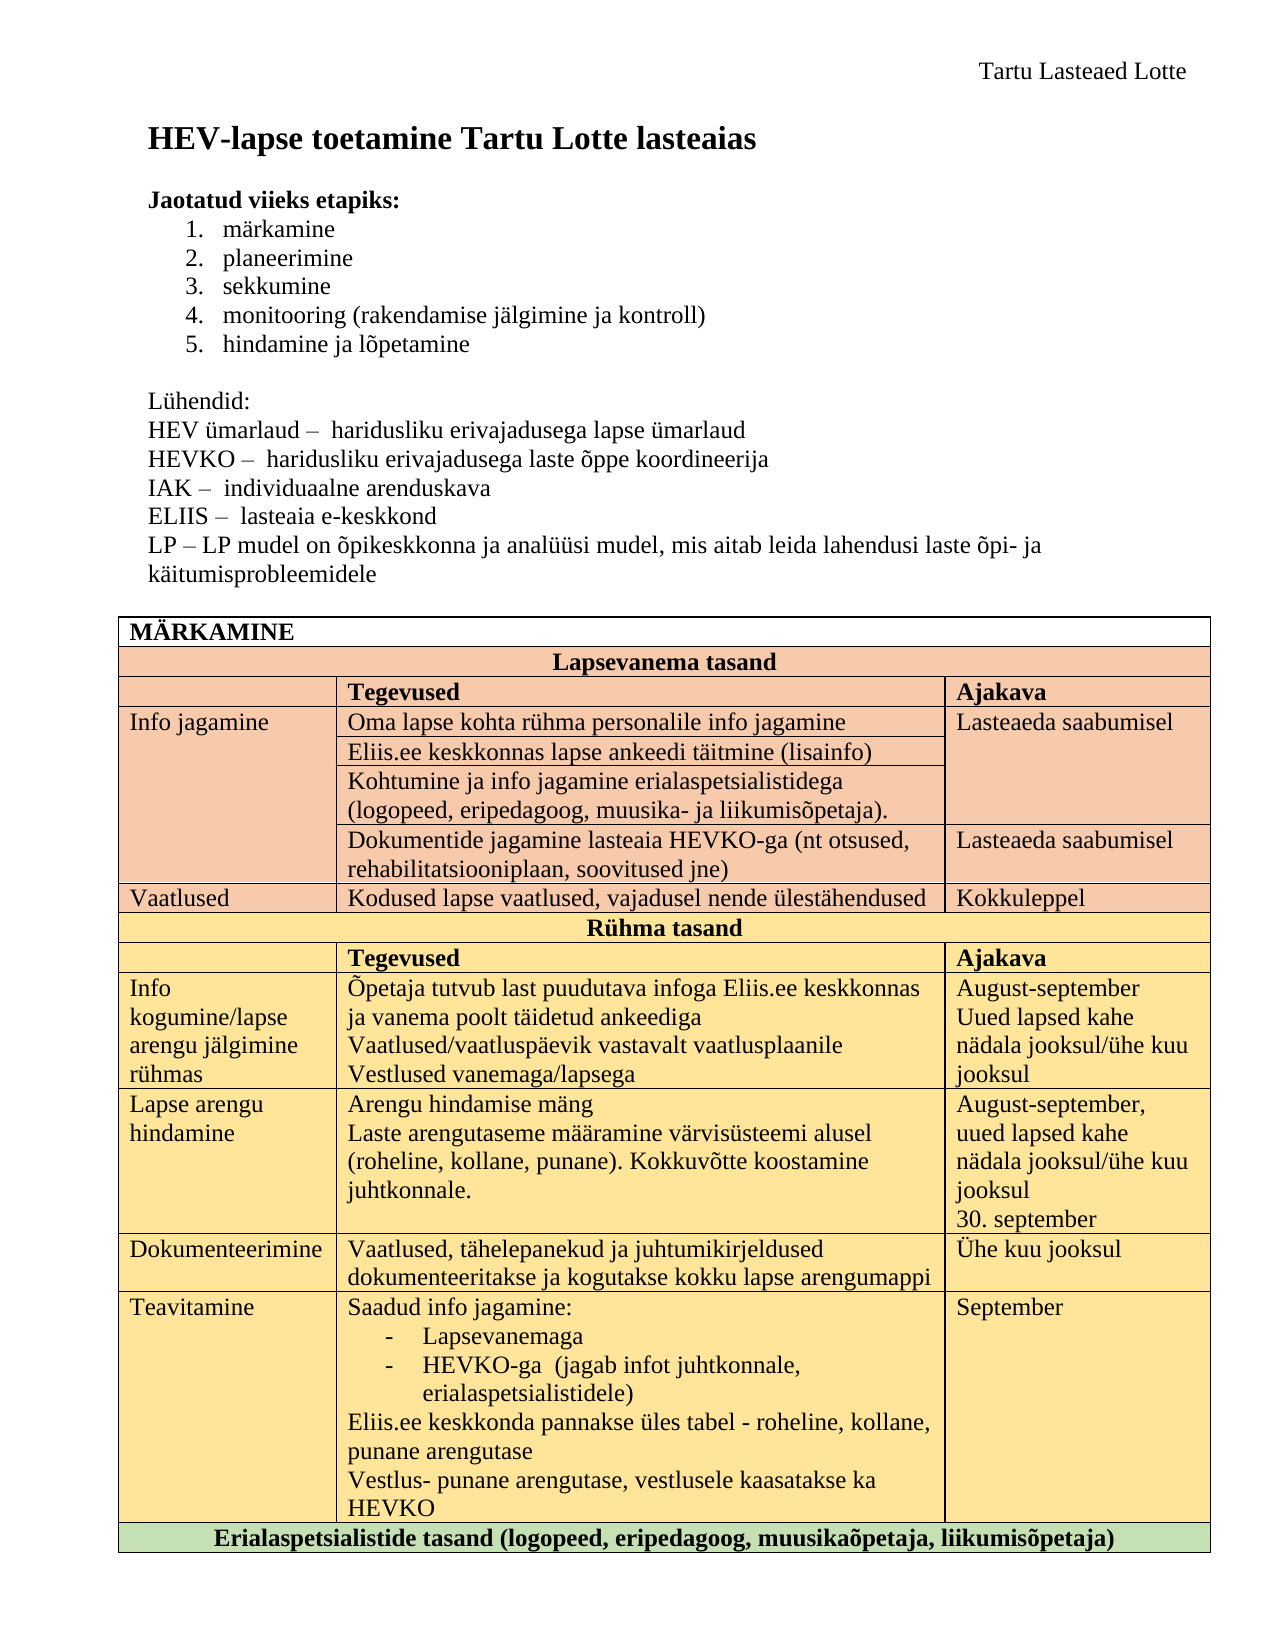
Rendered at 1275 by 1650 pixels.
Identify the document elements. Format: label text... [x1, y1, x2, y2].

table_cell Dokumentide jagamine lasteaia HEVKO-ga (nt otsused, rehabilitatsiooniplaan, soovitused jne) [337, 825, 944, 882]
list monitooring (rakendamise jälgimine ja kontroll) [185, 300, 1186, 329]
table_cell Erialaspetsialistide tasand (logopeed, eripedagoog, muusikaõpetaja, liikumisõpetaja) [119, 1523, 1210, 1552]
table_cell September [946, 1292, 1210, 1522]
table_cell Õpetaja tutvub last puudutava infoga Eliis.ee keskkonnas ja vanema poolt täidetud ankeediga Vaatlused/vaatluspäevik vastavalt vaatlusplaanile Vestlused vanemaga/lapsega [337, 973, 944, 1088]
table_cell Kohtumine ja info jagamine erialaspetsialistidega (logopeed, eripedagoog, muusika- ja liikumisõpetaja). [337, 766, 944, 824]
table_cell Lasteaeda saabumisel [946, 707, 1210, 824]
table_header MÄRKAMINE [119, 618, 1210, 646]
text HEVKO – haridusliku erivajadusega laste õppe koordineerija [260, 444, 1186, 473]
table_cell Tegevused [337, 677, 944, 706]
text HEV-lapse toetamine Tartu Lotte lasteaias [148, 118, 1186, 156]
table_cell Kokkuleppel [946, 884, 1210, 912]
list sekkumine [185, 271, 1186, 300]
table_cell [119, 677, 336, 706]
table_cell Ajakava [946, 943, 1210, 972]
text Lühendid: [148, 386, 1186, 415]
table_cell Oma lapse kohta rühma personalile info jagamine [337, 707, 944, 736]
text LP – LP mudel on õpikeskkonna ja analüüsi mudel, mis aitab leida lahendusi laste õpi- ja käitumisprobleemidele [148, 530, 1186, 588]
table_cell Lapse arengu hindamine [119, 1089, 336, 1233]
table_cell Eliis.ee keskkonnas lapse ankeedi täitmine (lisainfo) [337, 737, 944, 765]
list hindamine ja lõpetamine [185, 329, 1186, 358]
table_cell Teavitamine [119, 1292, 336, 1522]
table_cell Ajakava [946, 677, 1210, 706]
text Jaotatud viieks etapiks: [148, 185, 1186, 214]
table_cell Vaatlused, tähelepanekud ja juhtumikirjeldused dokumenteeritakse ja kogutakse kokku lapse arengumappi [337, 1234, 944, 1291]
table_cell Lapsevanema tasand [119, 647, 1210, 676]
text IAK – individuaalne arenduskava [217, 473, 1186, 501]
table_cell Lasteaeda saabumisel [946, 825, 1210, 882]
text ELIIS – lasteaia e-keskkond [148, 501, 215, 530]
table_cell Dokumenteerimine [119, 1234, 336, 1291]
text HEV ümarlaud – haridusliku erivajadusega lapse ümarlaud [325, 415, 1186, 444]
table_cell Arengu hindamise mäng Laste arengutaseme määramine värvisüsteemi alusel (roheline, kollane, punane). Kokkuvõtte koostamine juhtkonnale. [337, 1089, 944, 1233]
list planeerimine [185, 243, 1186, 271]
list märkamine [185, 214, 1186, 243]
table_cell Vaatlused [119, 884, 336, 912]
table_cell Rühma tasand [119, 913, 1210, 942]
table_cell Kodused lapse vaatlused, vajadusel nende ülestähendused [337, 884, 944, 912]
table_cell Ühe kuu jooksul [946, 1234, 1210, 1291]
text ELIIS – lasteaia e-keskkond [234, 501, 1186, 530]
table_cell Info kogumine/lapse arengu jälgimine rühmas [119, 973, 336, 1088]
table_cell Info jagamine [119, 707, 336, 882]
text HEV ümarlaud – haridusliku erivajadusega lapse ümarlaud [148, 415, 306, 444]
table_cell Tegevused [337, 943, 944, 972]
table_cell August-september, uued lapsed kahe nädala jooksul/ühe kuu jooksul 30. september [946, 1089, 1210, 1233]
table_cell August-september Uued lapsed kahe nädala jooksul/ühe kuu jooksul [946, 973, 1210, 1088]
table_cell [119, 943, 336, 972]
table_cell Saadud info jagamine: Lapsevanemaga HEVKO-ga (jagab infot juhtkonnale, erialaspetsialistidele) Eliis.ee keskkonda pannakse üles tabel - roheline, kollane, punane arengutase Vestlus- punane arengutase, vestlusele kaasatakse ka HEVKO [337, 1292, 944, 1522]
